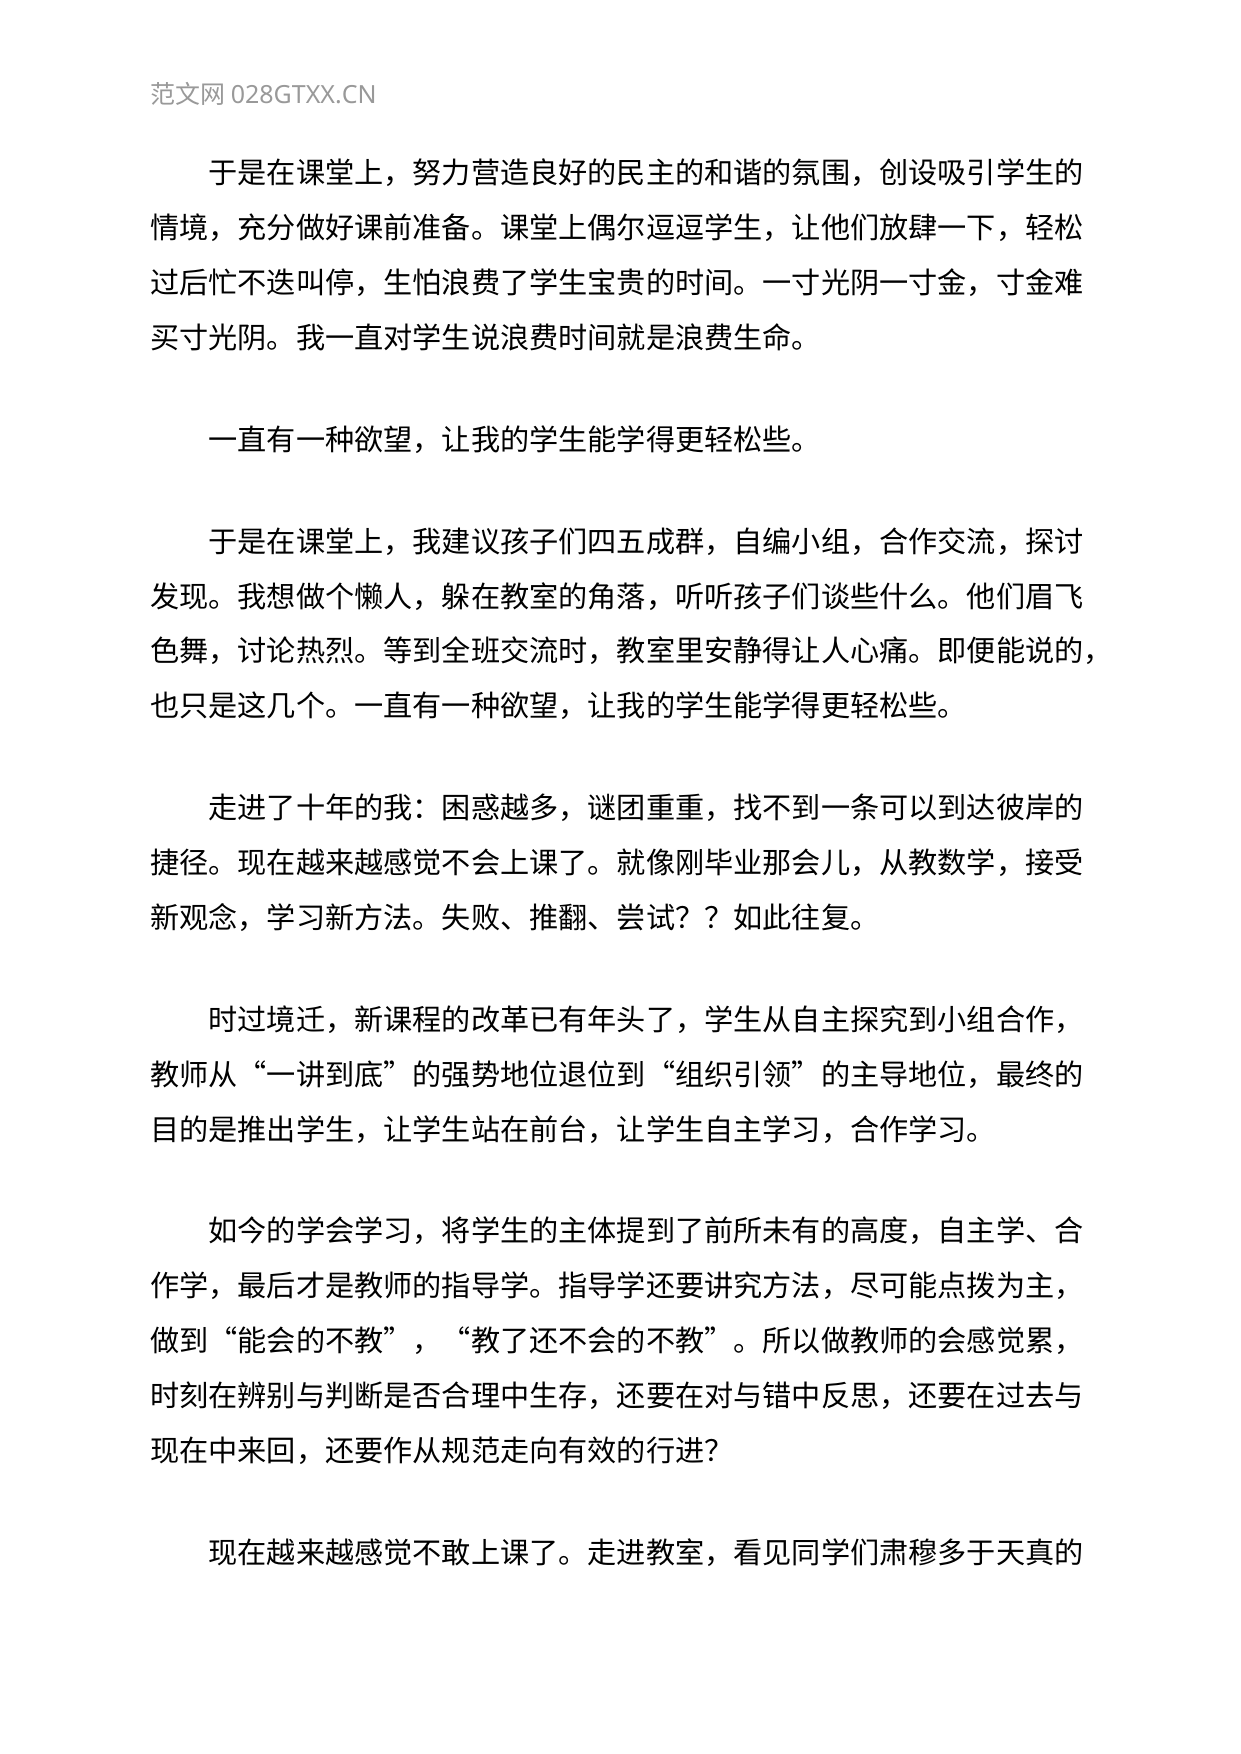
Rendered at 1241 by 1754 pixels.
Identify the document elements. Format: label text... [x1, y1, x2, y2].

text 于是在课堂上，努力营造良好的民主的和谐的氛围，创设吸引学生的情境，充分做好课前准备。课堂上偶尔逗逗学生，让他们放肆一下，轻松过后忙不迭叫停，生怕浪费了学生宝贵的时间。一寸光阴一寸金，寸金难买寸光阴。我一直对学生说浪费时间就是浪费生命。 [150, 150, 1090, 357]
text 一直有一种欲望，让我的学生能学得更轻松些。 [150, 416, 1090, 459]
text 于是在课堂上，我建议孩子们四五成群，自编小组，合作交流，探讨发现。我想做个懒人，躲在教室的角落，听听孩子们谈些什么。他们眉飞色舞，讨论热烈。等到全班交流时，教室里安静得让人心痛。即便能说的，也只是这几个。一直有一种欲望，让我的学生能学得更轻松些。 [150, 518, 1090, 725]
text 如今的学会学习，将学生的主体提到了前所未有的高度，自主学、合作学，最后才是教师的指导学。指导学还要讲究方法，尽可能点拨为主，做到“能会的不教”，“教了还不会的不教”。所以做教师的会感觉累，时刻在辨别与判断是否合理中生存，还要在对与错中反思，还要在过去与现在中来回，还要作从规范走向有效的行进？ [150, 1208, 1090, 1470]
text 走进了十年的我：困惑越多，谜团重重，找不到一条可以到达彼岸的捷径。现在越来越感觉不会上课了。就像刚毕业那会儿，从教数学，接受新观念，学习新方法。失败、推翻、尝试？？如此往复。 [150, 785, 1090, 937]
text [150, 1529, 1090, 1571]
text 时过境迁，新课程的改革已有年头了，学生从自主探究到小组合作，教师从“一讲到底”的强势地位退位到“组织引领”的主导地位，最终的目的是推出学生，让学生站在前台，让学生自主学习，合作学习。 [150, 996, 1090, 1148]
